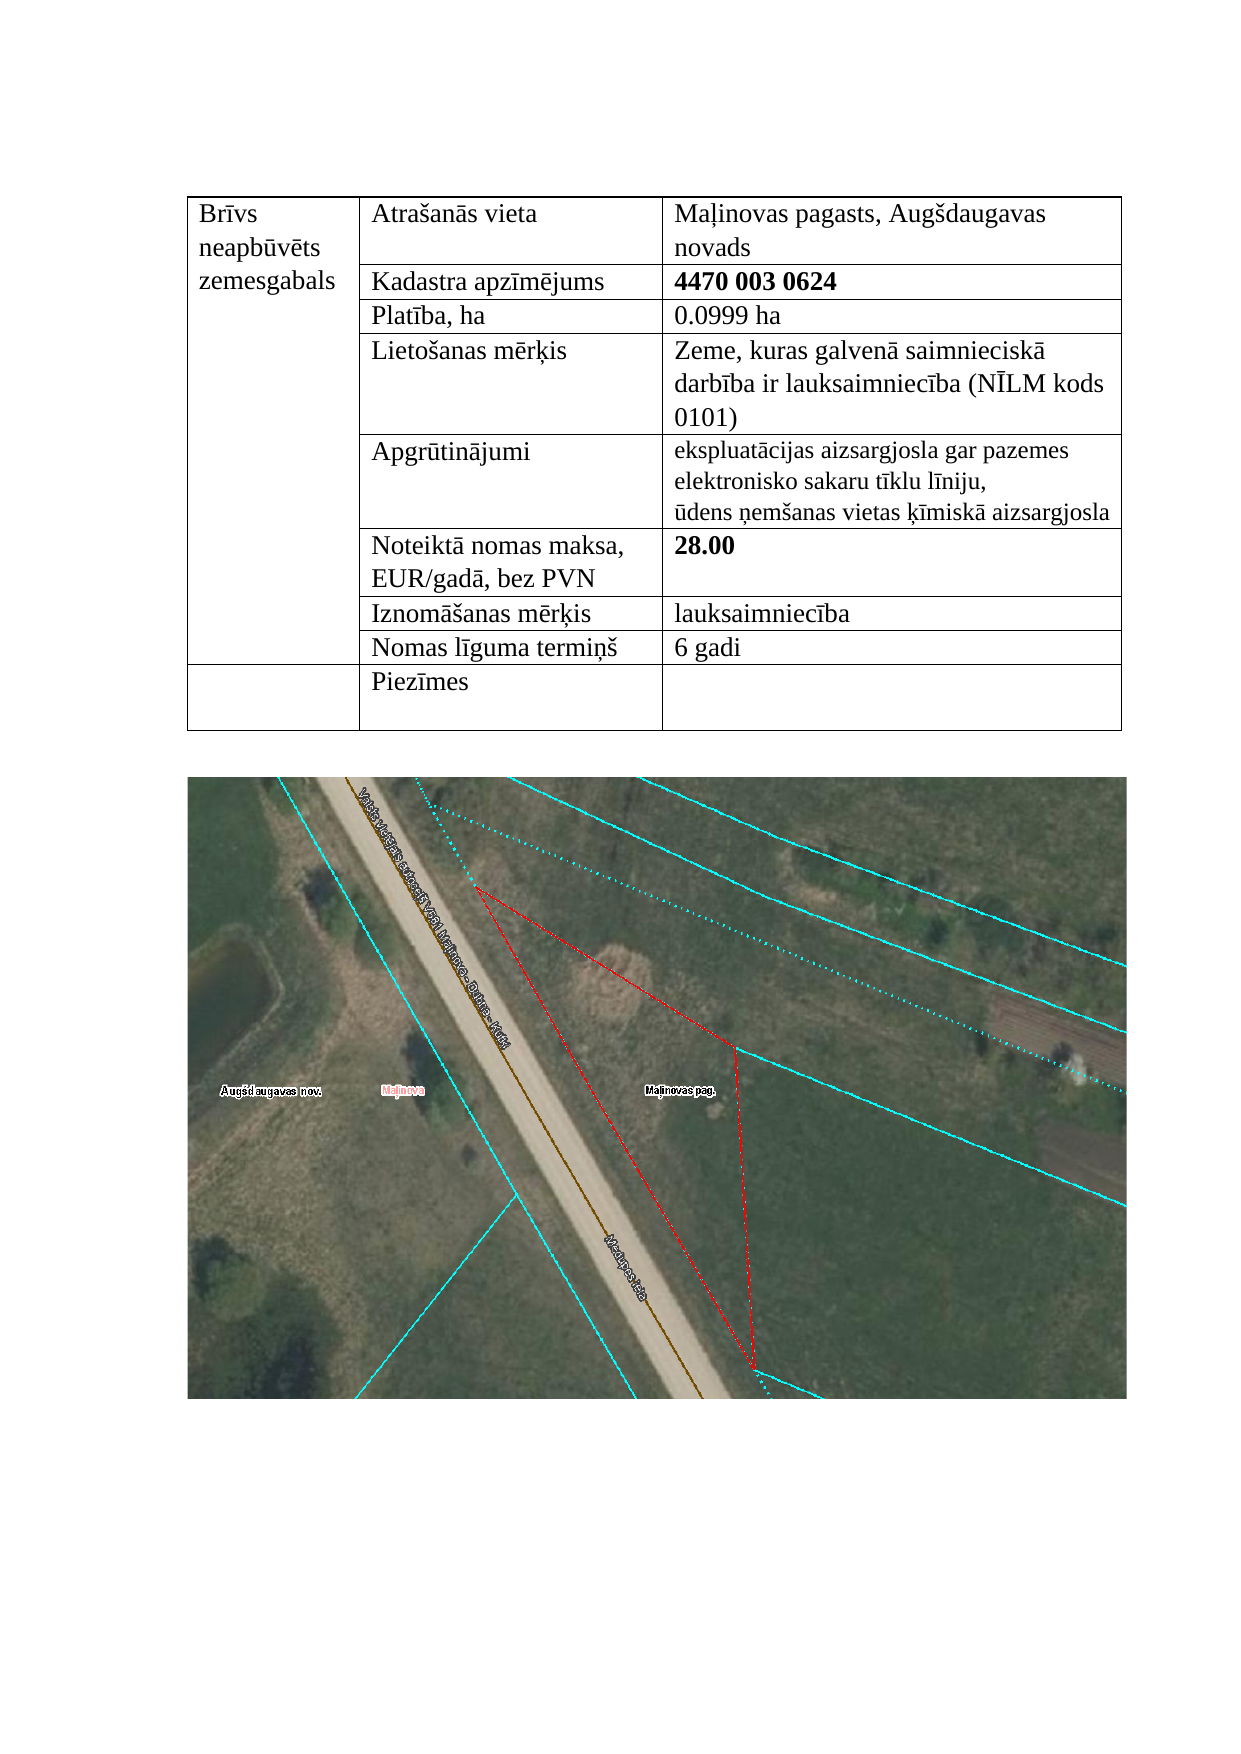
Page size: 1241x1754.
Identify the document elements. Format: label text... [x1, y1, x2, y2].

table_cell 6 gadi [663, 631, 1121, 664]
table_cell Lietošanas mērķis [360, 334, 662, 434]
table_header Brīvs neapbūvēts zemesgabals [188, 198, 359, 664]
table_header Maļinovas pagasts, Augšdaugavas novads [663, 198, 1121, 264]
table_cell Zeme, kuras galvenā saimnieciskā darbība ir lauksaimniecība (NĪLM kods 0101) [663, 334, 1121, 434]
table_cell Kadastra apzīmējums [360, 265, 662, 298]
table_cell Apgrūtinājumi [360, 435, 662, 528]
table_cell Platība, ha [360, 300, 662, 333]
table_cell 28.00 [663, 529, 1121, 596]
table_cell ekspluatācijas aizsargjosla gar pazemes elektronisko sakaru tīklu līniju, ūdens ņemšanas vietas ķīmiskā aizsargjosla [663, 435, 1121, 528]
table_header Atrašanās vieta [360, 198, 662, 264]
table_cell Nomas līguma termiņš [360, 631, 662, 664]
table_cell 4470 003 0624 [663, 265, 1121, 298]
table_cell [188, 665, 359, 730]
table_cell Noteiktā nomas maksa, EUR/gadā, bez PVN [360, 529, 662, 596]
table_cell Iznomāšanas mērķis [360, 597, 662, 630]
table_cell lauksaimniecība [663, 597, 1121, 630]
table_cell 0.0999 ha [663, 300, 1121, 333]
table_cell Piezīmes [360, 665, 662, 730]
table_cell [663, 665, 1121, 730]
picture [187, 777, 1127, 1399]
